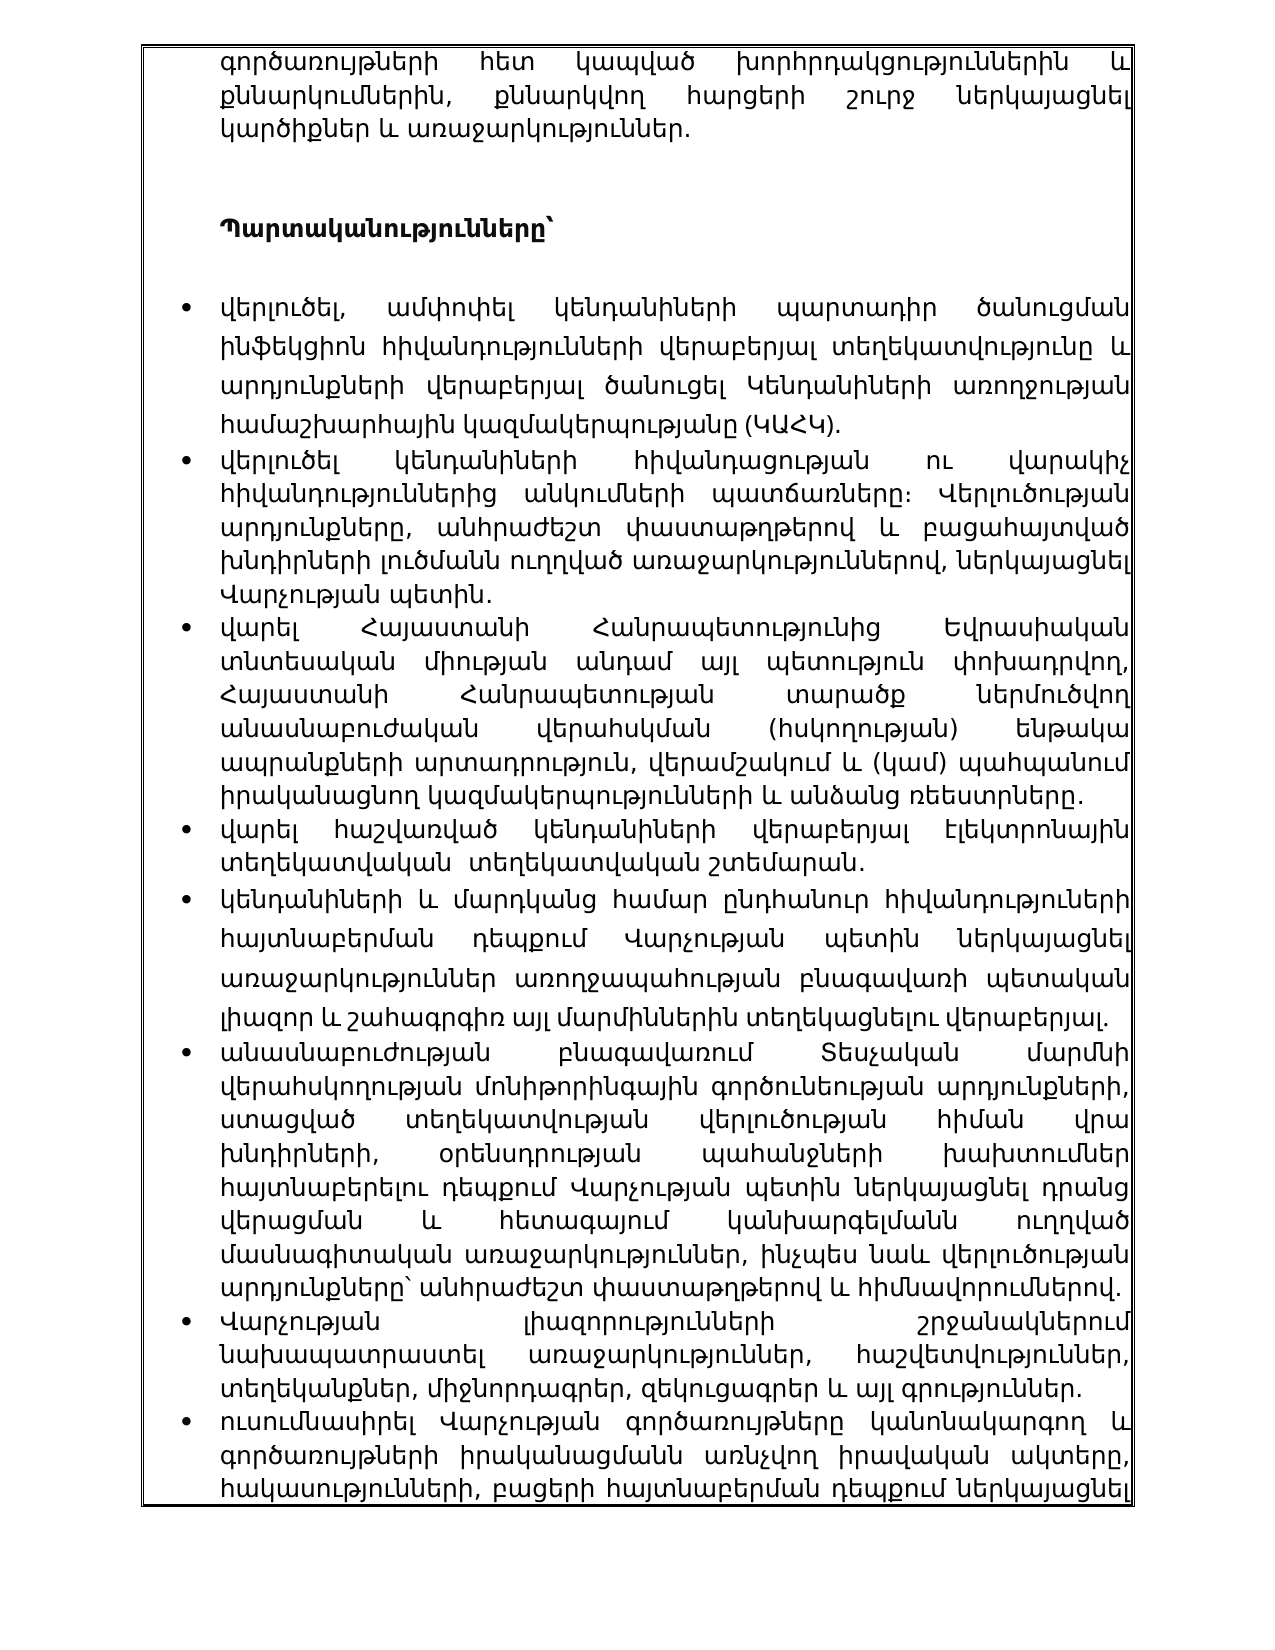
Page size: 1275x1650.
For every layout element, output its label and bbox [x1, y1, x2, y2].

table_cell [144, 48, 1131, 1504]
